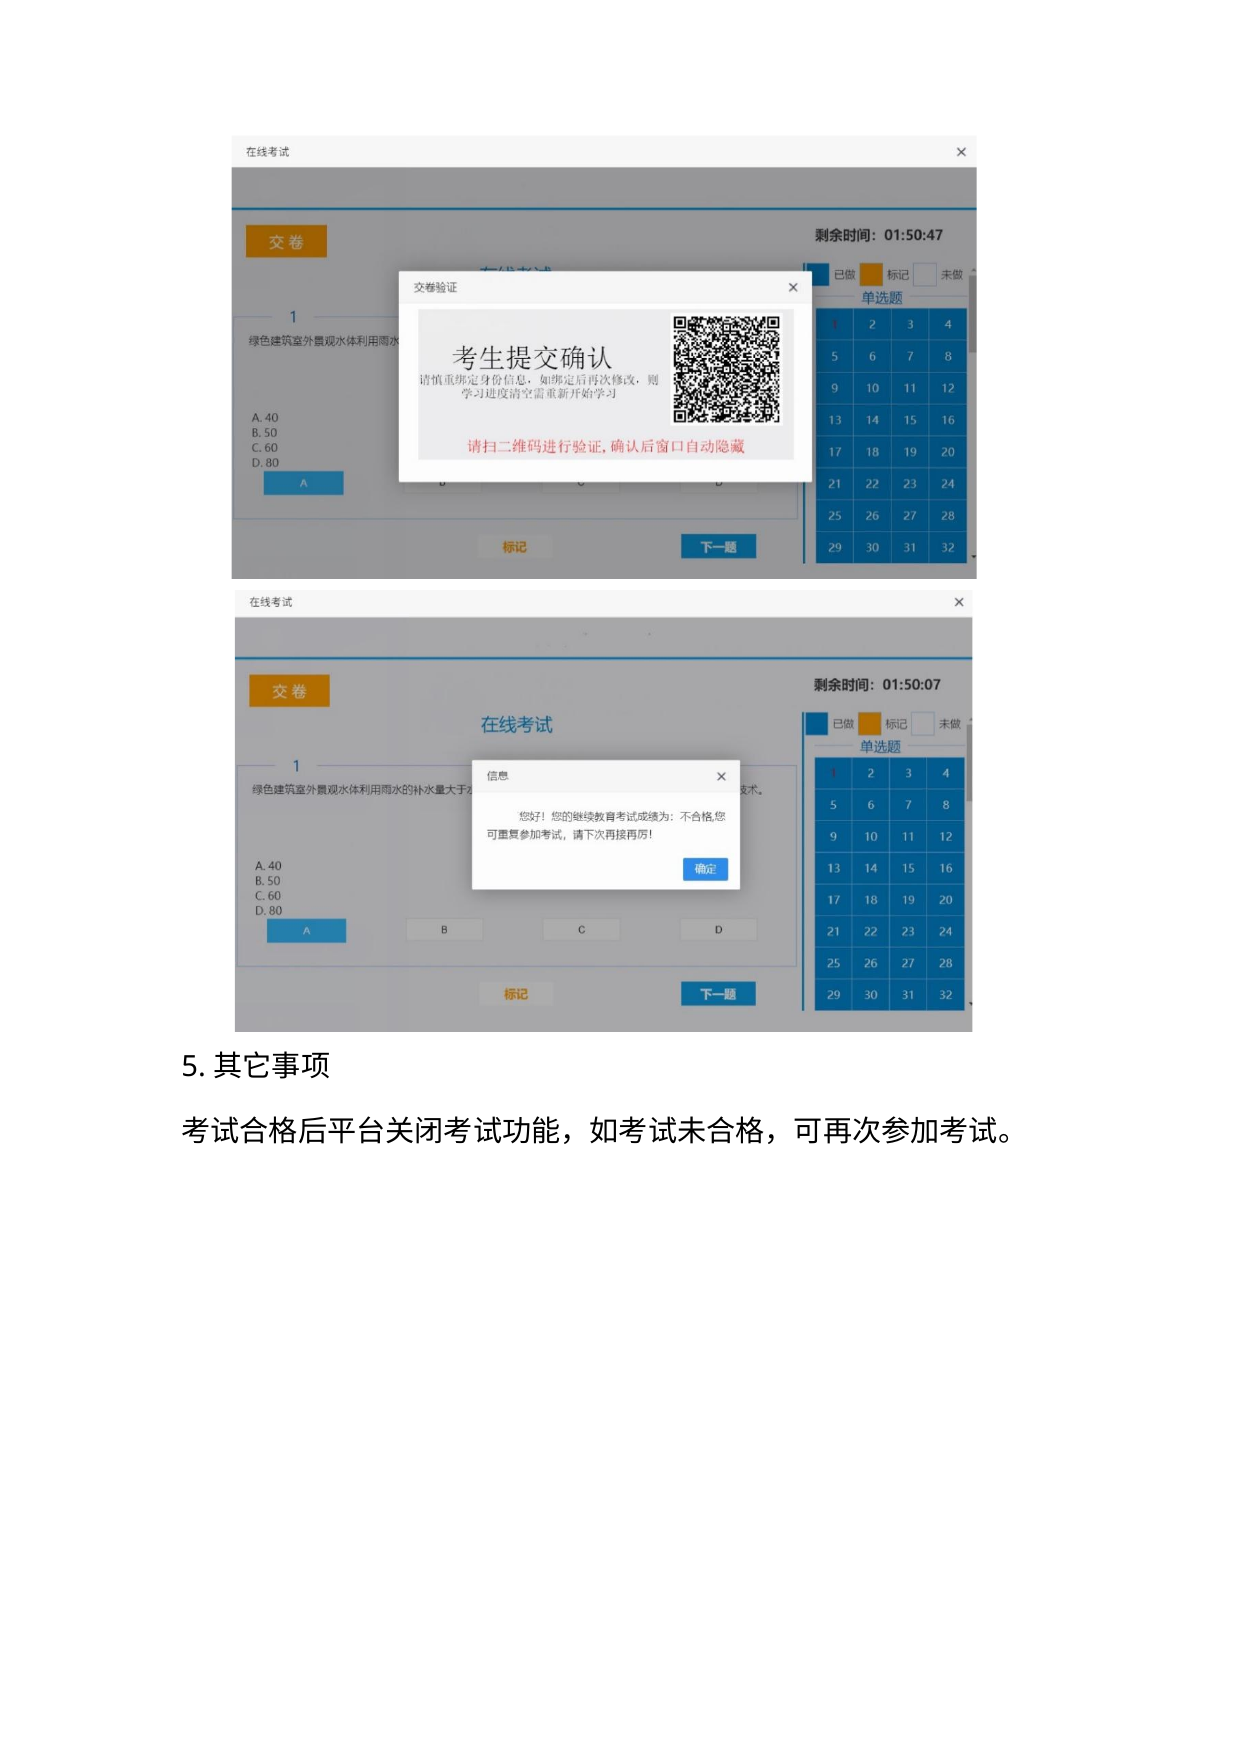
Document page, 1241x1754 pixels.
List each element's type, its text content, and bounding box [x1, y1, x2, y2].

picture [231, 135, 977, 579]
picture [234, 590, 974, 1032]
text 考试合格后平台关闭考试功能，如考试未合格，可再次参加考试。 [123, 1096, 1085, 1161]
text 5. 其它事项 [123, 1031, 1085, 1096]
